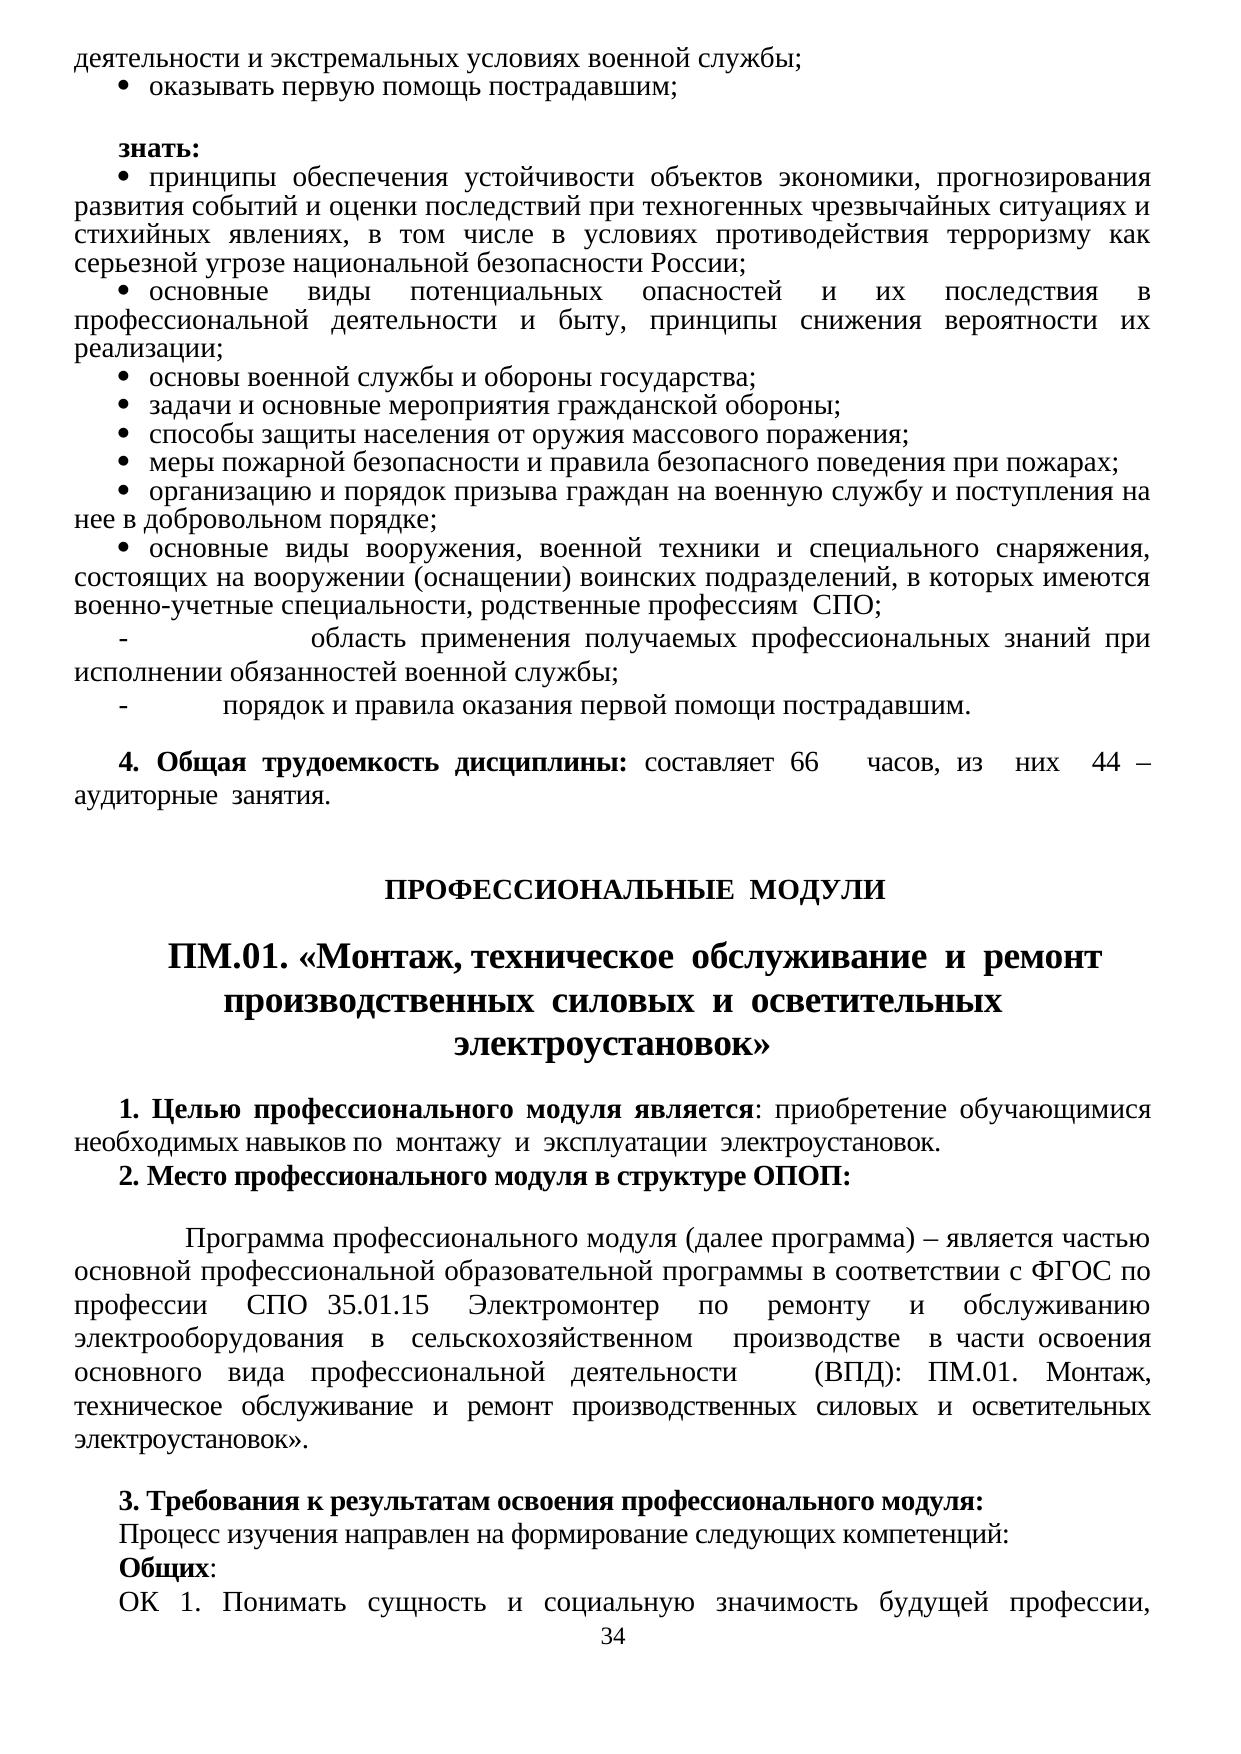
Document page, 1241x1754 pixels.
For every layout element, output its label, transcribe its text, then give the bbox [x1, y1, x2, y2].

text Процесс изучения направлен на формирование следующих компетенций: [74, 1517, 1152, 1550]
list знать: [74, 135, 1152, 163]
list основные виды потенциальных опасностей и их последствия в профессиональной деятельности и быту, принципы снижения вероятности их реализации; [74, 278, 1152, 363]
list задачи и основные мероприятия гражданской обороны; [74, 392, 1152, 420]
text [74, 1584, 1152, 1617]
text - порядок и правила оказания первой помощи пострадавшим. [74, 687, 1152, 721]
list организацию и порядок призыва граждан на военную службу и поступления на нее в добровольном порядке; [74, 477, 1152, 534]
text 2. Место профессионального модуля в структуре ОПОП: [74, 1158, 1152, 1192]
text 4. Общая трудоемкость дисциплины: составляет 66 часов, из них 44 – аудиторные занятия. [74, 745, 1152, 811]
list основы военной службы и обороны государства; [74, 363, 1152, 392]
text 1. Целью профессионального модуля является: приобретение обучающимися необходимых навыков по монтажу и эксплуатации электроустановок. [74, 1091, 1152, 1158]
text Программа профессионального модуля (далее программа) – является частью основной профессиональной образовательной программы в соответствии с ФГОС по профессии СПО 35.01.15 Электромонтер по ремонту и обслуживанию электрооборудования в сельскохозяйственном производстве в части освоения основного вида профессиональной деятельности (ВПД): ПМ.01. Монтаж, техническое обслуживание и ремонт производственных силовых и осветительных электроустановок». [74, 1221, 1152, 1455]
list меры пожарной безопасности и правила безопасного поведения при пожарах; [74, 449, 1152, 477]
list принципы обеспечения устойчивости объектов экономики, прогнозирования развития событий и оценки последствий при техногенных чрезвычайных ситуациях и стихийных явлениях, в том числе в условиях противодействия терроризму как серьезной угрозе национальной безопасности России; [74, 163, 1152, 278]
list основные виды вооружения, военной техники и специального снаряжения, состоящих на вооружении (оснащении) воинских подразделений, в которых имеются военно-учетные специальности, родственные профессиям СПО; [74, 534, 1152, 620]
list оказывать первую помощь пострадавшим; [74, 73, 1152, 101]
text Общих: [74, 1550, 1152, 1584]
text 3. Требования к результатам освоения профессионального модуля: [74, 1483, 1152, 1517]
list способы защиты населения от оружия массового поражения; [74, 420, 1152, 449]
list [74, 44, 1152, 73]
text ПМ.01. «Монтаж, техническое обслуживание и ремонт производственных силовых и осветительных электроустановок» [74, 934, 1152, 1063]
text ПРОФЕССИОНАЛЬНЫЕ МОДУЛИ [74, 872, 1152, 906]
text - область применения получаемых профессиональных знаний при исполнении обязанностей военной службы; [74, 620, 1152, 687]
